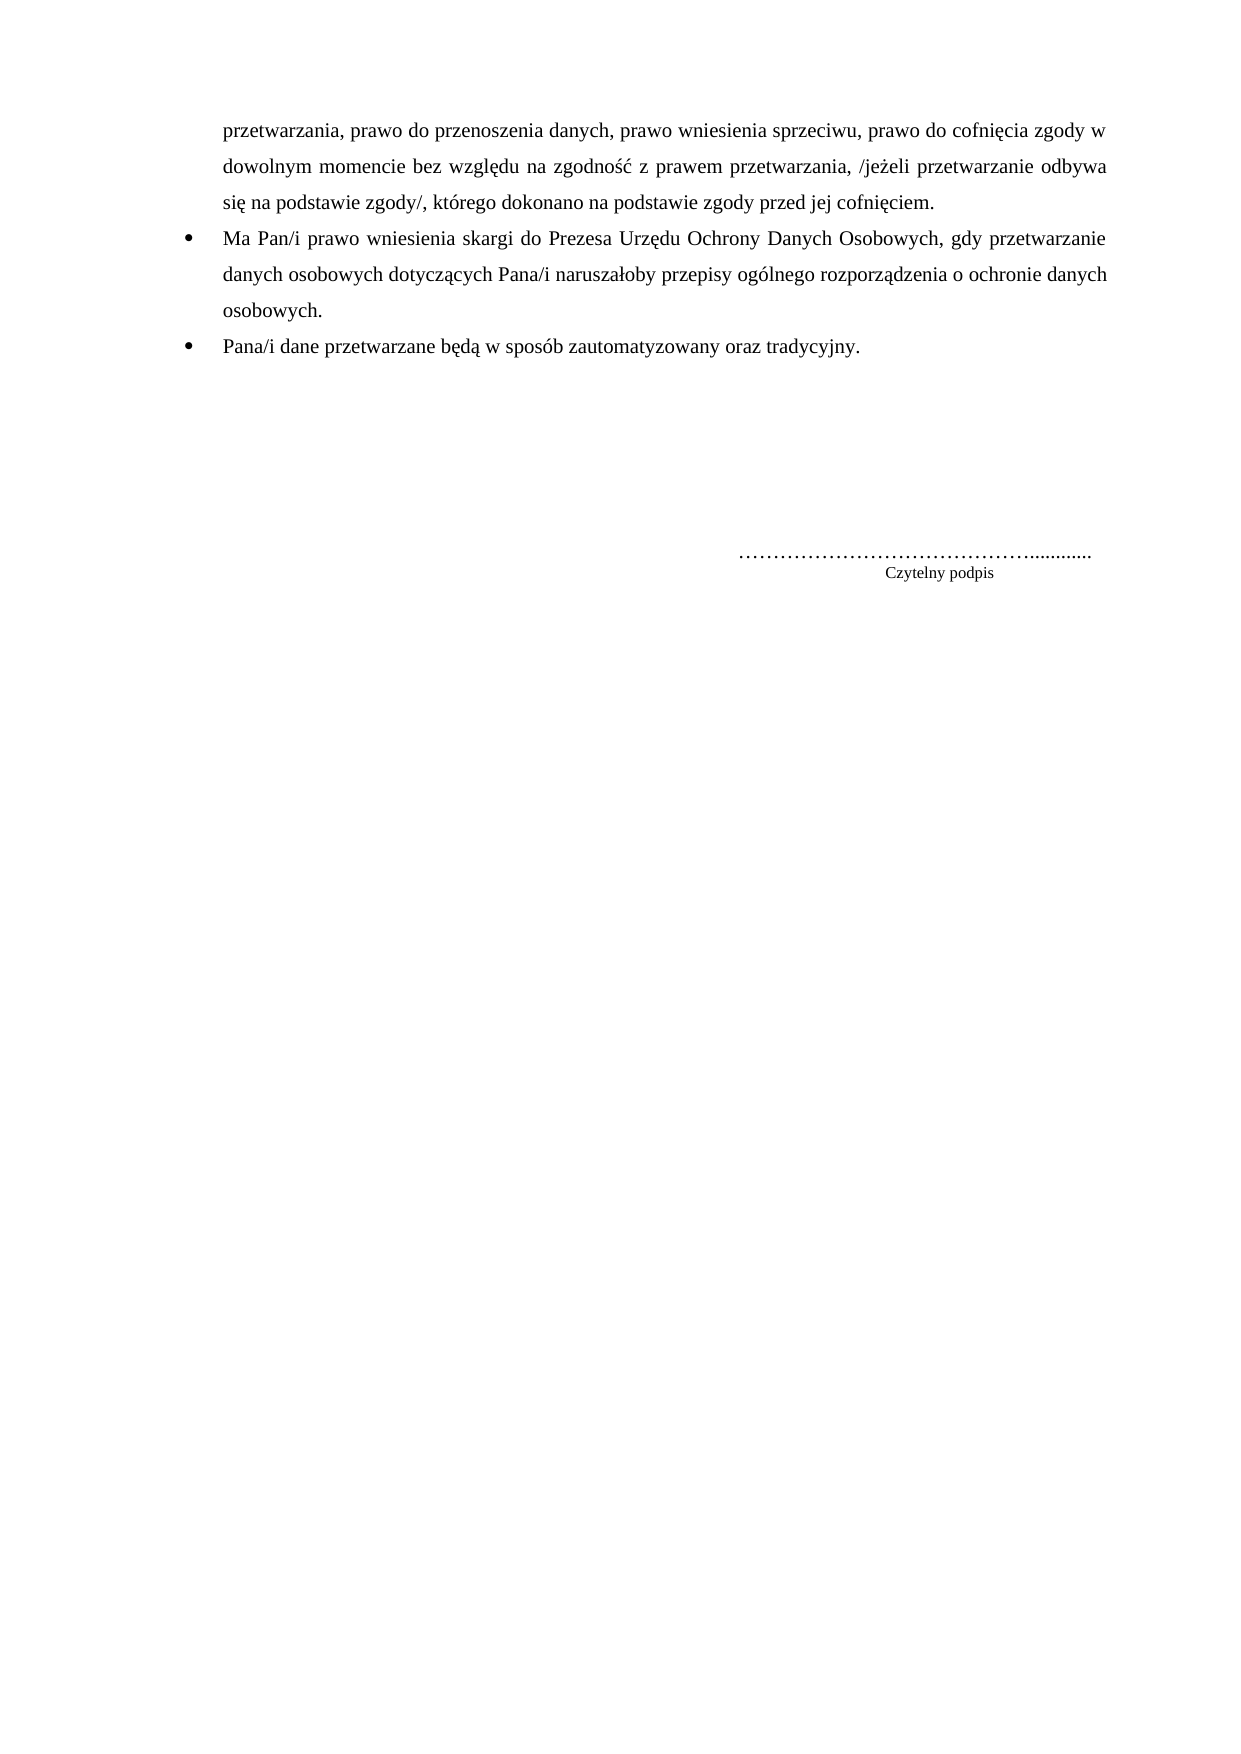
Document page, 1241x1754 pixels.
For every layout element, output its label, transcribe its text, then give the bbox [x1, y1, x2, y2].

list Ma Pan/i prawo wniesienia skargi do Prezesa Urzędu Ochrony Danych Osobowych, gdy przetwarzanie danych osobowych dotyczących Pana/i naruszałoby przepisy ogólnego rozporządzenia o ochronie danych osobowych. [185, 226, 1107, 322]
text ……………………………………............ [664, 539, 1107, 563]
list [185, 118, 1107, 214]
text Czytelny podpis [811, 563, 1107, 582]
list Pana/i dane przetwarzane będą w sposób zautomatyzowany oraz tradycyjny. [185, 334, 1107, 358]
